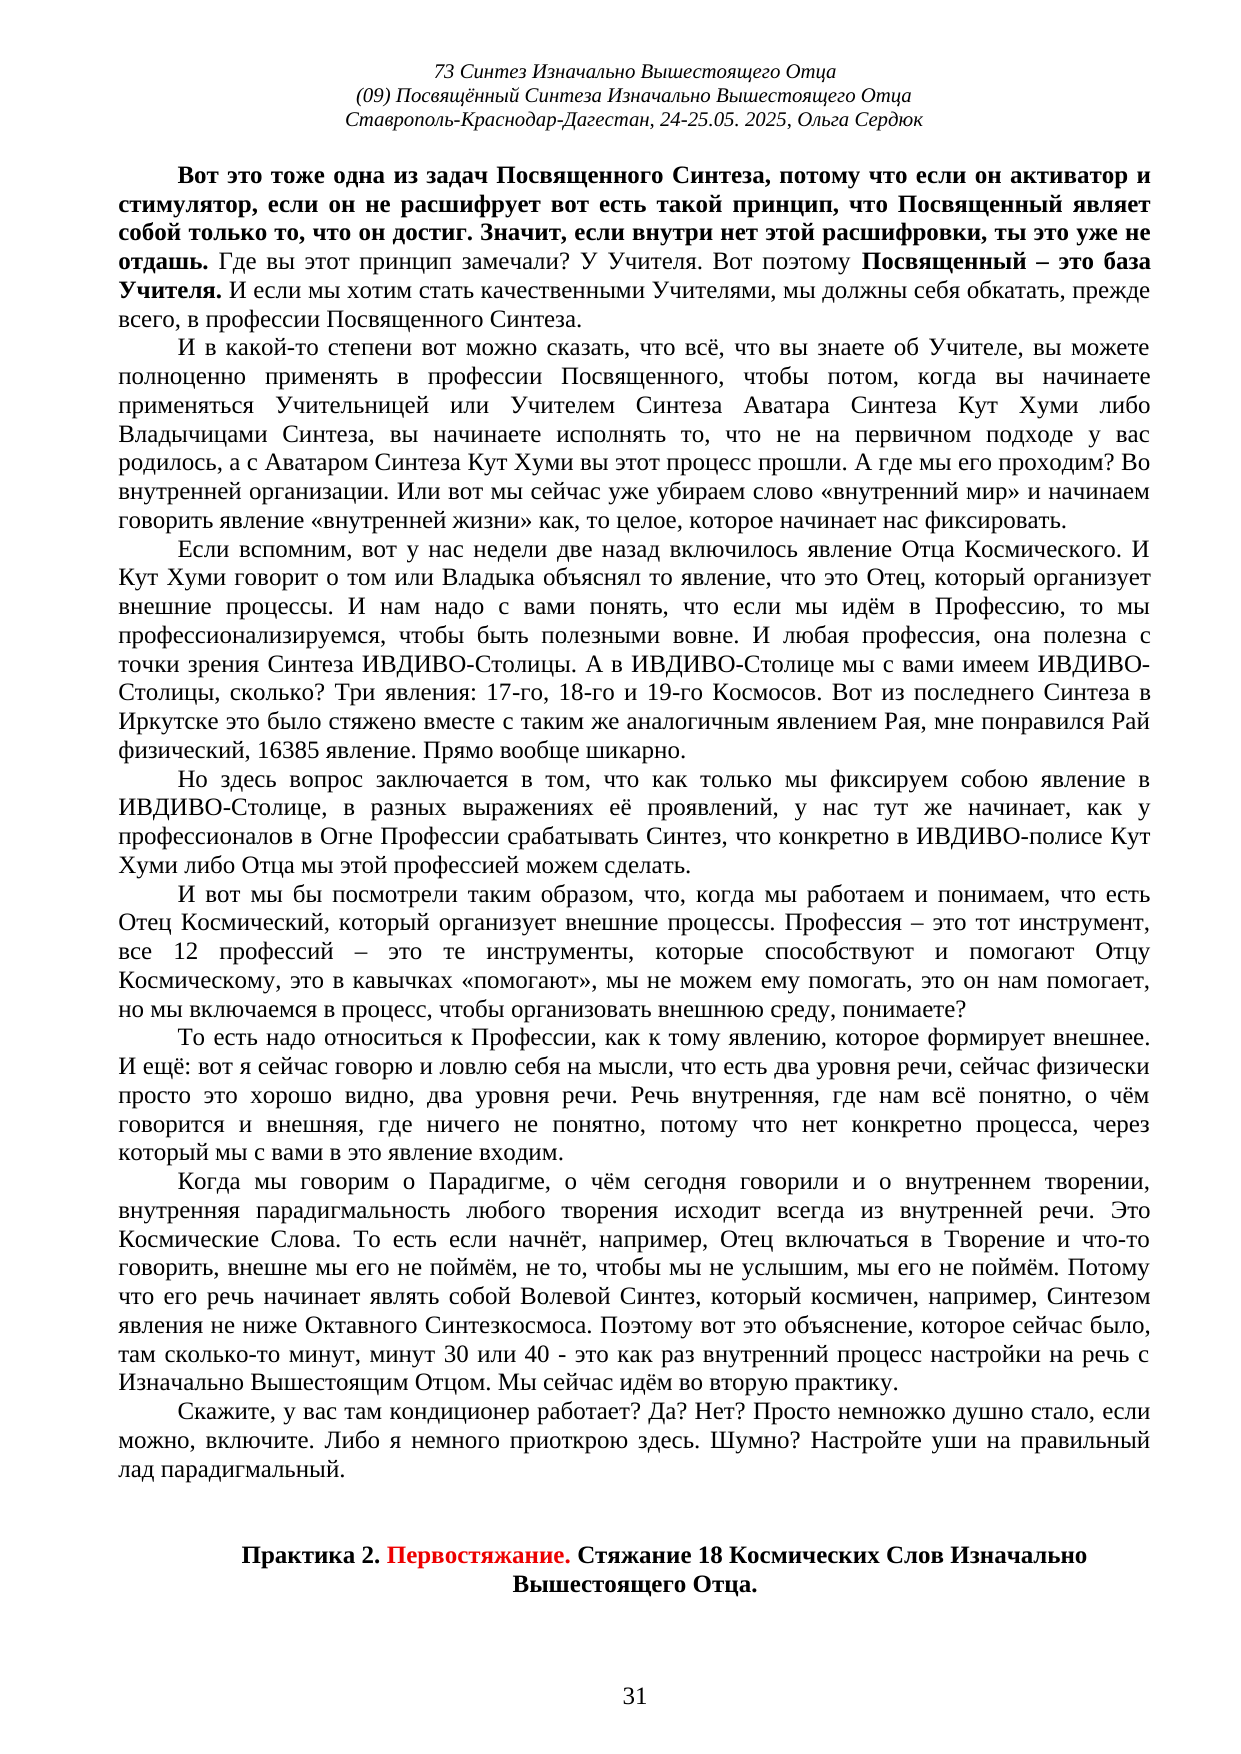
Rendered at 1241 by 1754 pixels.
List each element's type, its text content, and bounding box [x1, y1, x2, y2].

text И вот мы бы посмотрели таким образом, что, когда мы работаем и понимаем, что есть Отец Космический, который организует внешние процессы. Профессия – это тот инструмент, все 12 профессий – это те инструменты, которые способствуют и помогают Отцу Космическому, это в кавычках «помогают», мы не можем ему помогать, это он нам помогает, но мы включаемся в процесс, чтобы организовать внешнюю среду, понимаете? [118, 879, 1152, 1022]
text Если вспомним, вот у нас недели две назад включилось явление Отца Космического. И Кут Хуми говорит о том или Владыка объяснял то явление, что это Отец, который организует внешние процессы. И нам надо с вами понять, что если мы идём в Профессию, то мы профессионализируемся, чтобы быть полезными вовне. И любая профессия, она полезна с точки зрения Синтеза ИВДИВО-Столицы. А в ИВДИВО-Столице мы с вами имеем ИВДИВО-Столицы, сколько? Три явления: 17-го, 18-го и 19-го Космосов. Вот из последнего Синтеза в Иркутске это было стяжено вместе с таким же аналогичным явлением Рая, мне понравился Рай физический, 16385 явление. Прямо вообще шикарно. [118, 534, 1152, 764]
text Скажите, у вас там кондиционер работает? Да? Нет? Просто немножко душно стало, если можно, включите. Либо я немного приоткрою здесь. Шумно? Настройте уши на правильный лад парадигмальный. [118, 1396, 1152, 1482]
text То есть надо относиться к Профессии, как к тому явлению, которое формирует внешнее. И ещё: вот я сейчас говорю и ловлю себя на мысли, что есть два уровня речи, сейчас физически просто это хорошо видно, два уровня речи. Речь внутренняя, где нам всё понятно, о чём говорится и внешняя, где ничего не понятно, потому что нет конкретно процесса, через который мы с вами в это явление входим. [118, 1022, 1152, 1166]
text Практика 2. Первостяжание. Стяжание 18 Космических Слов Изначально Вышестоящего Отца. [118, 1540, 1152, 1597]
text Когда мы говорим о Парадигме, о чём сегодня говорили и о внутреннем творении, внутренняя парадигмальность любого творения исходит всегда из внутренней речи. Это Космические Слова. То есть если начнёт, например, Отец включаться в Творение и что-то говорить, внешне мы его не поймём, не то, чтобы мы не услышим, мы его не поймём. Потому что его речь начинает являть собой Волевой Синтез, который космичен, например, Синтезом явления не ниже Октавного Синтезкосмоса. Поэтому вот это объяснение, которое сейчас было, там сколько-то минут, минут 30 или 40 - это как раз внутренний процесс настройки на речь с Изначально Вышестоящим Отцом. Мы сейчас идём во вторую практику. [118, 1166, 1152, 1396]
text Но здесь вопрос заключается в том, что как только мы фиксируем собою явление в ИВДИВО-Столице, в разных выражениях её проявлений, у нас тут же начинает, как у профессионалов в Огне Профессии срабатывать Синтез, что конкретно в ИВДИВО-полисе Кут Хуми либо Отца мы этой профессией можем сделать. [118, 764, 1152, 879]
text Вот это тоже одна из задач Посвященного Синтеза, потому что если он активатор и стимулятор, если он не расшифрует вот есть такой принцип, что Посвященный являет собой только то, что он достиг. Значит, если внутри нет этой расшифровки, ты это уже не отдашь. Где вы этот принцип замечали? У Учителя. Вот поэтому Посвященный – это база Учителя. И если мы хотим стать качественными Учителями, мы должны себя обкатать, прежде всего, в профессии Посвященного Синтеза. [118, 160, 1152, 332]
text И в какой-то степени вот можно сказать, что всё, что вы знаете об Учителе, вы можете полноценно применять в профессии Посвященного, чтобы потом, когда вы начинаете применяться Учительницей или Учителем Синтеза Аватара Синтеза Кут Хуми либо Владычицами Синтеза, вы начинаете исполнять то, что не на первичном подходе у вас родилось, а с Аватаром Синтеза Кут Хуми вы этот процесс прошли. А где мы его проходим? Во внутренней организации. Или вот мы сейчас уже убираем слово «внутренний мир» и начинаем говорить явление «внутренней жизни» как, то целое, которое начинает нас фиксировать. [118, 332, 1152, 534]
